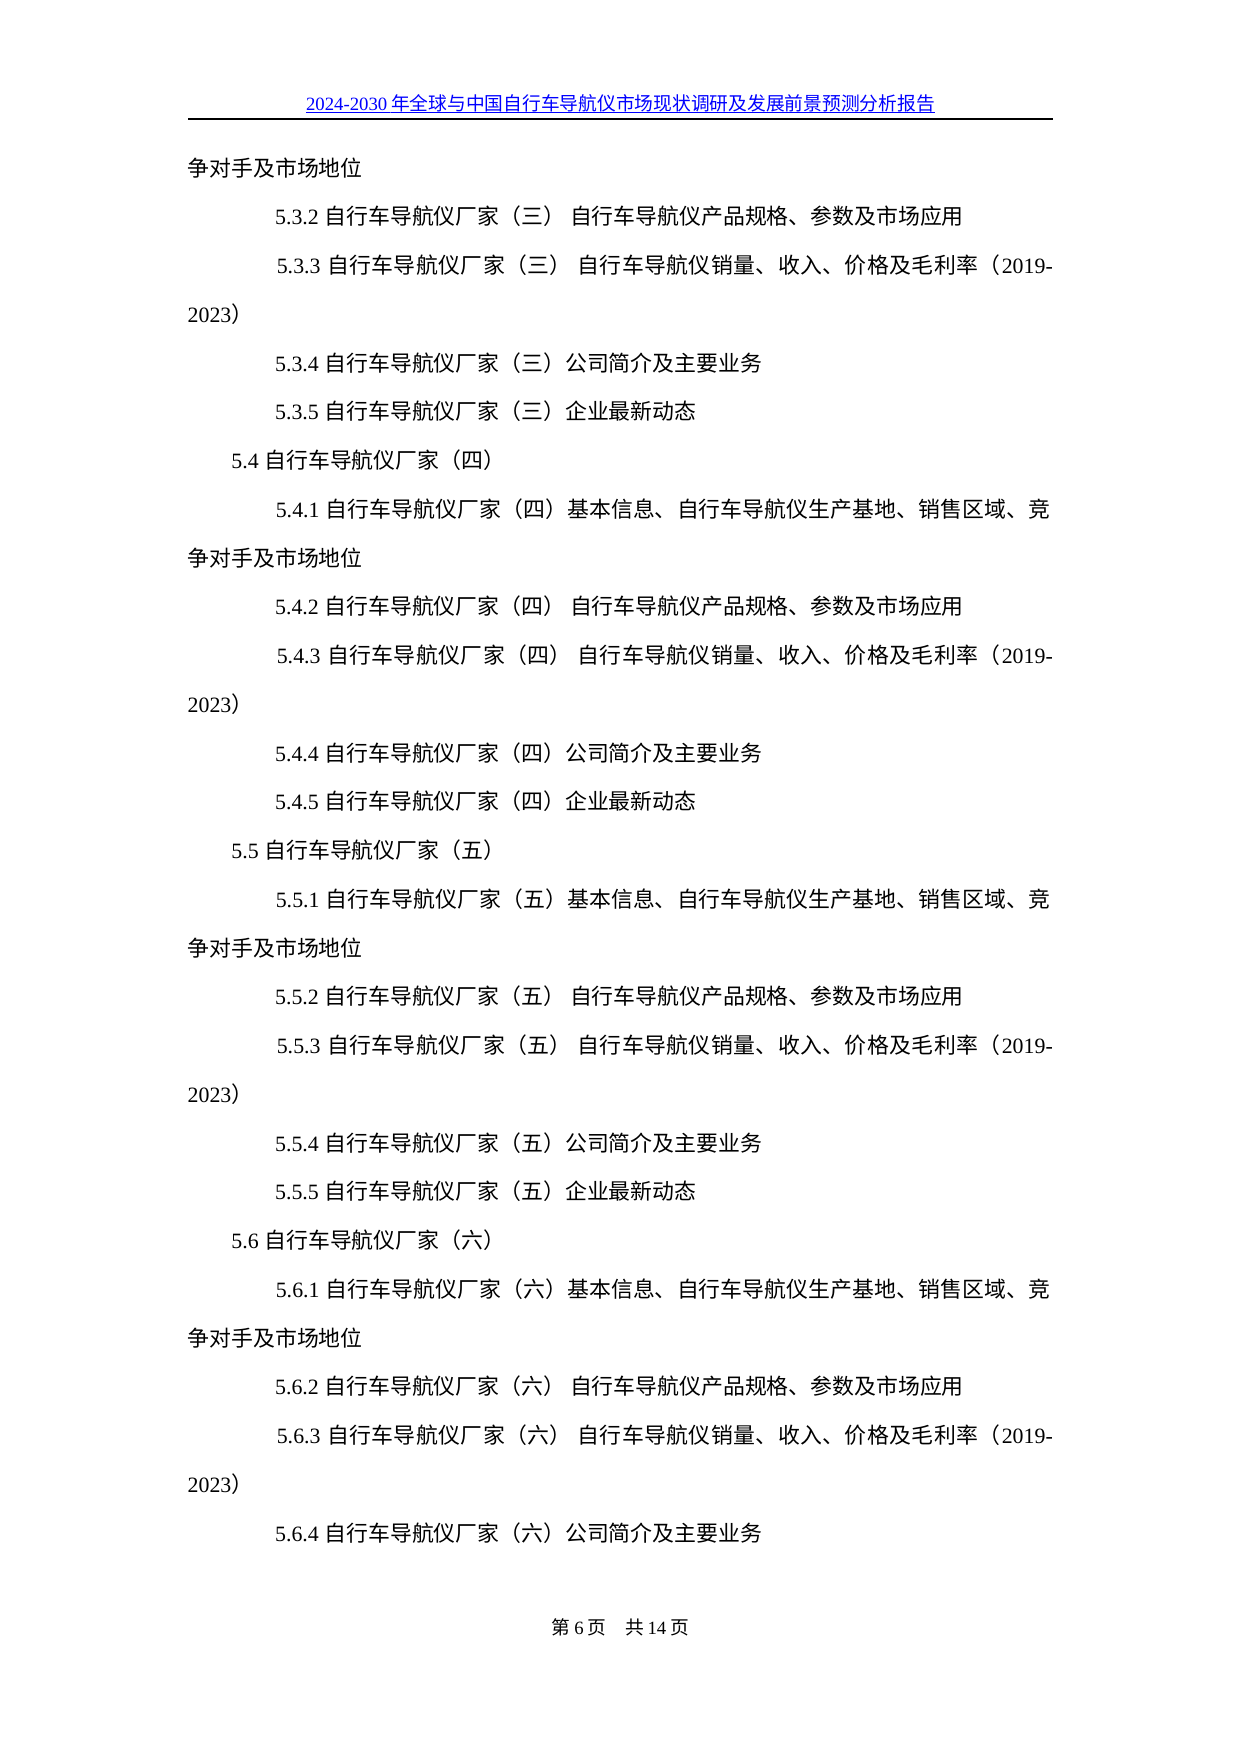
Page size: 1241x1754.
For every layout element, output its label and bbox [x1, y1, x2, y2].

text [187, 150, 1053, 1548]
